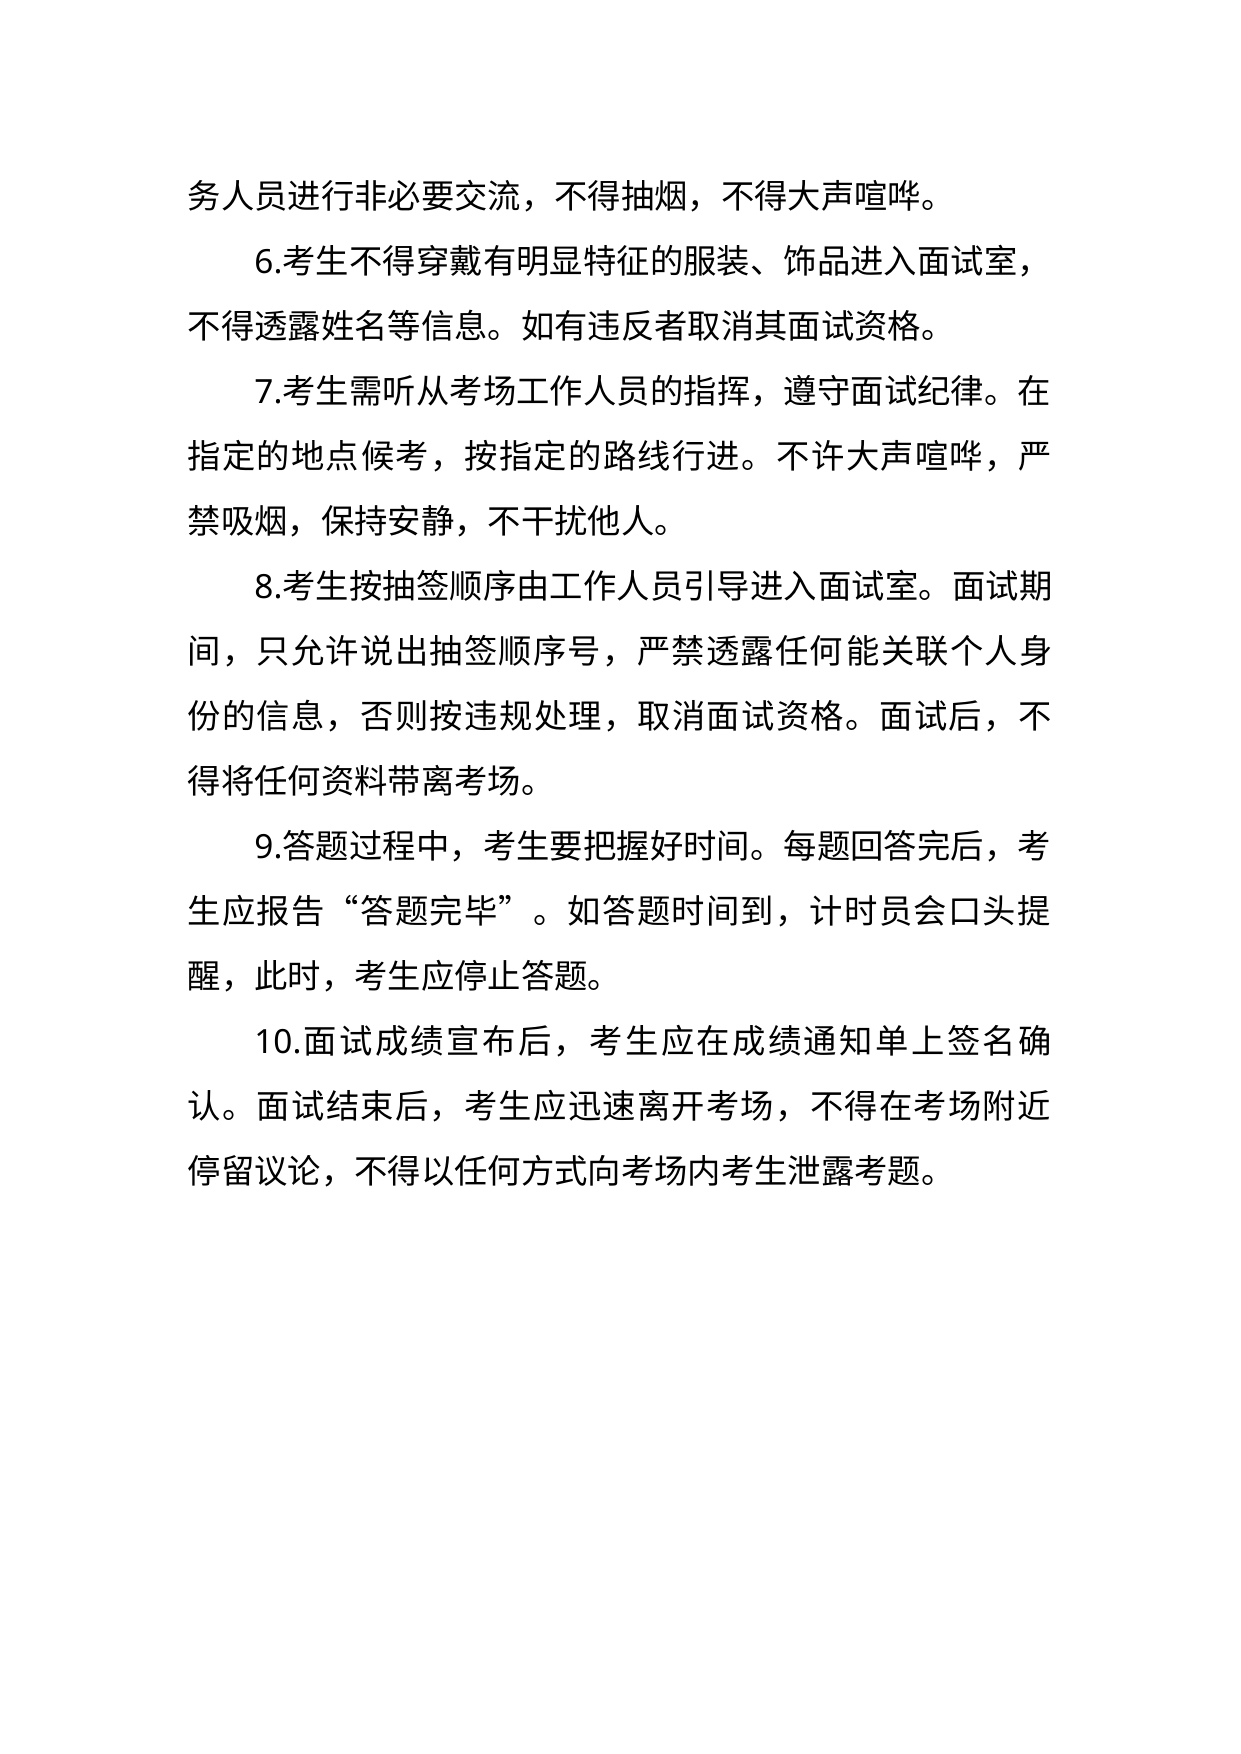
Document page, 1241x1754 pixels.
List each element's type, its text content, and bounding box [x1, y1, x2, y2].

text 10.面试成绩宣布后，考生应在成绩通知单上签名确认。面试结束后，考生应迅速离开考场，不得在考场附近停留议论，不得以任何方式向考场内考生泄露考题。 [187, 1007, 1053, 1202]
text 9.答题过程中，考生要把握好时间。每题回答完后，考生应报告“答题完毕”。如答题时间到，计时员会口头提醒，此时，考生应停止答题。 [187, 812, 1053, 1007]
text 6.考生不得穿戴有明显特征的服装、饰品进入面试室，不得透露姓名等信息。如有违反者取消其面试资格。 [187, 227, 1053, 357]
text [187, 162, 1053, 227]
text 8.考生按抽签顺序由工作人员引导进入面试室。面试期间，只允许说出抽签顺序号，严禁透露任何能关联个人身份的信息，否则按违规处理，取消面试资格。面试后，不得将任何资料带离考场。 [187, 552, 1053, 812]
text 7.考生需听从考场工作人员的指挥，遵守面试纪律。在指定的地点候考，按指定的路线行进。不许大声喧哗，严禁吸烟，保持安静，不干扰他人。 [187, 357, 1053, 552]
